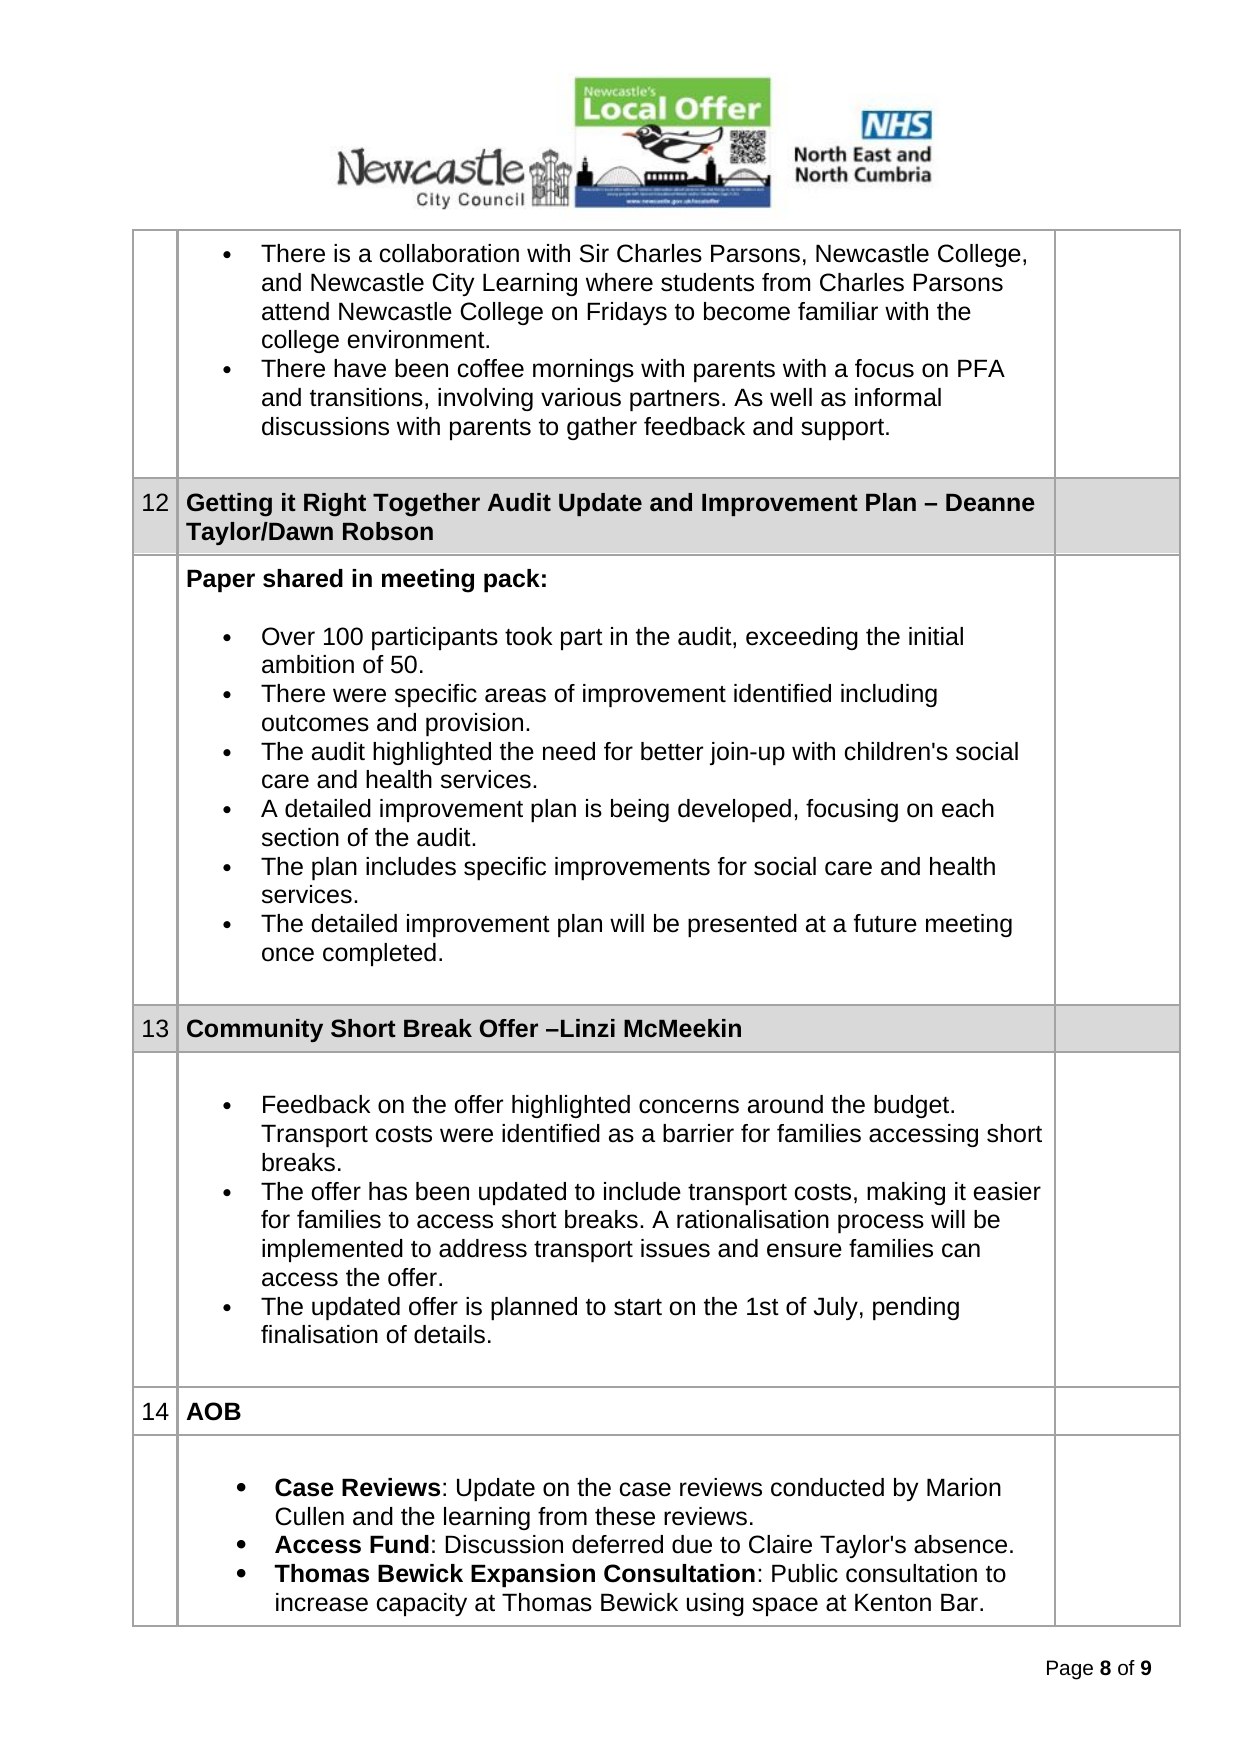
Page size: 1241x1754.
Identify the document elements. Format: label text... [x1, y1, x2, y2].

table_cell Feedback on the offer highlighted concerns around the budget. Transport costs were identified as a barrier for families accessing short breaks. The offer has been updated to include transport costs, making it easier for families to access short breaks. A rationalisation process will be implemented to address transport issues and ensure families can access the offer. The updated offer is planned to start on the 1st of July, pending finalisation of details. [179, 1053, 1054, 1386]
table_cell [134, 1436, 176, 1625]
table_cell [134, 1053, 176, 1386]
table_cell 12 [134, 479, 176, 553]
table_cell [1056, 1053, 1179, 1386]
table_cell [1056, 556, 1179, 1003]
table_cell Community Short Break Offer –Linzi McMeekin [179, 1006, 1054, 1051]
table_cell [134, 231, 176, 477]
table_cell [1056, 231, 1179, 477]
table_cell [1056, 1436, 1179, 1625]
table_cell Getting it Right Together Audit Update and Improvement Plan – Deanne Taylor/Dawn Robson [179, 479, 1054, 553]
table_cell [1056, 1006, 1179, 1051]
table_cell [1056, 479, 1179, 553]
table_cell [1056, 1388, 1179, 1433]
table_cell Case Reviews: Update on the case reviews conducted by Marion Cullen and the learning from these reviews. Access Fund: Discussion deferred due to Claire Taylor's absence. Thomas Bewick Expansion Consultation: Public consultation to increase capacity at Thomas Bewick using space at Kenton Bar. [179, 1436, 1054, 1625]
table_cell 13 [134, 1006, 176, 1051]
picture [329, 73, 941, 229]
table_cell Paper shared in meeting pack: Over 100 participants took part in the audit, exceeding the initial ambition of 50. There were specific areas of improvement identified including outcomes and provision. The audit highlighted the need for better join-up with children's social care and health services. A detailed improvement plan is being developed, focusing on each section of the audit. The plan includes specific improvements for social care and health services. The detailed improvement plan will be presented at a future meeting once completed. [179, 556, 1054, 1003]
table_cell AOB [179, 1388, 1054, 1433]
table_cell 14 [134, 1388, 176, 1433]
table_cell [134, 556, 176, 1003]
